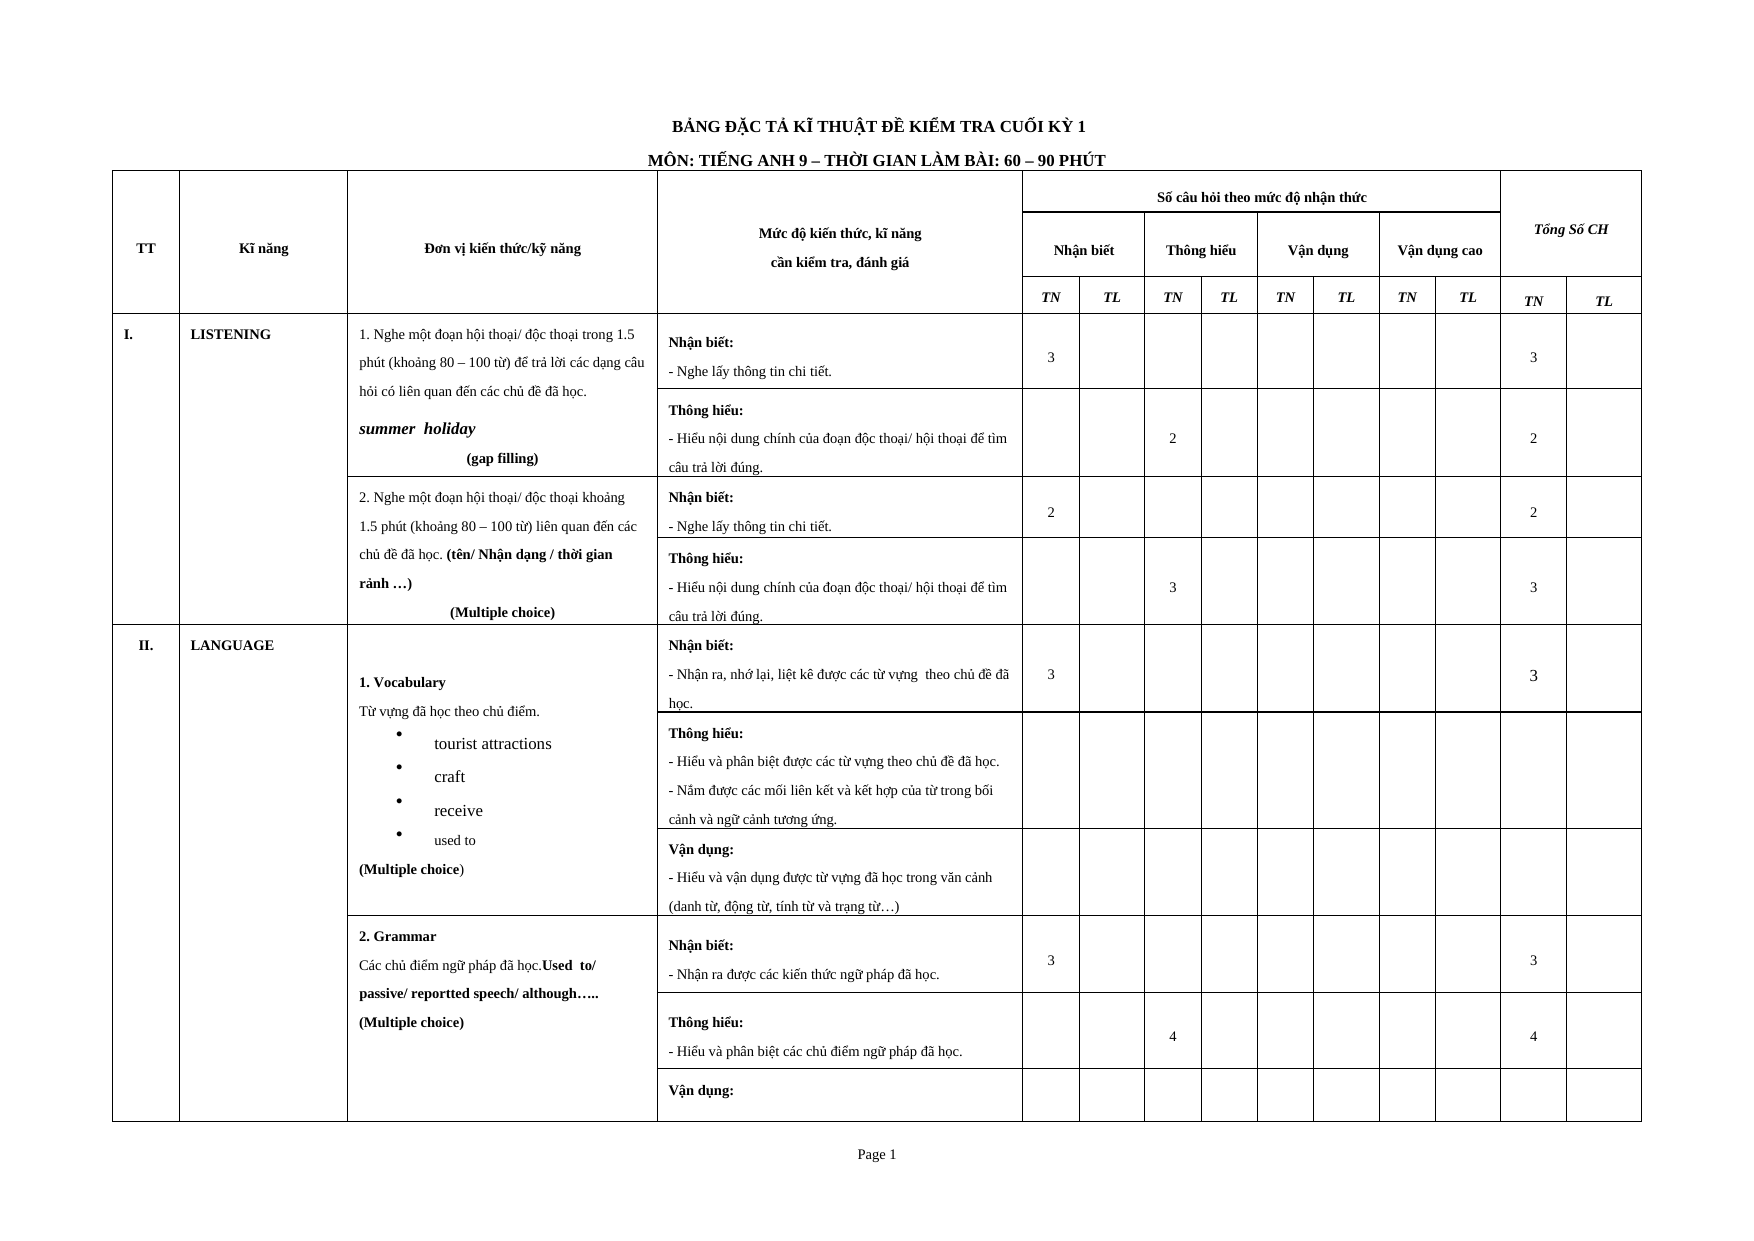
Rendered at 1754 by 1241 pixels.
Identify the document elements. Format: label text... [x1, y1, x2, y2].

table_cell [1202, 829, 1257, 915]
table_cell [1314, 477, 1379, 537]
table_cell [1080, 625, 1144, 711]
table_cell 4 [1501, 993, 1566, 1068]
table_cell TL [1436, 277, 1500, 312]
table_cell [1202, 389, 1257, 476]
table_cell [1258, 1069, 1313, 1121]
table_cell [1436, 713, 1500, 827]
table_cell II. [113, 625, 179, 1121]
table_cell [1436, 993, 1500, 1068]
table_cell [1314, 314, 1379, 388]
table_cell [1080, 389, 1144, 476]
table_cell LISTENING [180, 314, 347, 624]
table_cell [1202, 993, 1257, 1068]
table_cell [1202, 713, 1257, 827]
table_cell [1023, 538, 1079, 624]
table_cell [1258, 314, 1313, 388]
table_cell 3 [1501, 314, 1566, 388]
table_cell 3 [1023, 625, 1079, 711]
table_cell [1080, 916, 1144, 992]
table_cell [1258, 916, 1313, 992]
table_cell 3 [1501, 916, 1566, 992]
table_cell TN [1501, 277, 1566, 312]
table_cell [1145, 916, 1201, 992]
table_cell [1202, 314, 1257, 388]
table_header Mức độ kiến thức, kĩ năng cần kiểm tra, đánh giá [658, 171, 1022, 312]
table_cell [1314, 1069, 1379, 1121]
text BẢNG ĐẶC TẢ KĨ THUẬT ĐỀ KIỂM TRA CUỐI KỲ 1 [118, 103, 1636, 137]
table_cell [1314, 713, 1379, 827]
table_cell [1145, 477, 1201, 537]
table_cell [1567, 538, 1641, 624]
table_cell [1023, 713, 1079, 827]
table_cell 3 [1501, 625, 1566, 711]
table_cell [1436, 625, 1500, 711]
table_cell [1380, 1069, 1435, 1121]
table_cell Vận dụng cao [1380, 213, 1500, 276]
table_header TT [113, 171, 179, 312]
table_cell [1080, 829, 1144, 915]
table_cell [1436, 916, 1500, 992]
table_cell [1567, 1069, 1641, 1121]
table_cell [1314, 993, 1379, 1068]
table_cell TL [1567, 277, 1641, 312]
table_cell [1567, 625, 1641, 711]
table_cell I. [113, 314, 179, 624]
table_cell TL [1202, 277, 1257, 312]
table_header Kĩ năng [180, 171, 347, 312]
table_cell [1380, 829, 1435, 915]
table_cell [1436, 1069, 1500, 1121]
table_cell [1202, 477, 1257, 537]
table_cell [1567, 916, 1641, 992]
table_cell Thông hiểu: - Hiểu nội dung chính của đoạn độc thoại/ hội thoại để tìm câu trả lời đúng. [658, 389, 1022, 476]
table_cell [1258, 713, 1313, 827]
table_cell [1567, 713, 1641, 827]
table_cell [1023, 1069, 1079, 1121]
table_header Tổng Số CH [1501, 171, 1641, 276]
table_cell TN [1258, 277, 1313, 312]
table_cell [1145, 1069, 1201, 1121]
table_cell TL [1314, 277, 1379, 312]
table_cell 4 [1145, 993, 1201, 1068]
table_cell [1202, 916, 1257, 992]
table_cell [1380, 538, 1435, 624]
table_cell [1202, 538, 1257, 624]
table_cell [1380, 993, 1435, 1068]
table_cell [1501, 1069, 1566, 1121]
table_cell [1202, 625, 1257, 711]
table_cell 2 [1145, 389, 1201, 476]
table_cell Thông hiểu [1145, 213, 1257, 276]
table_cell [1314, 389, 1379, 476]
table_cell [1380, 713, 1435, 827]
table_cell [1023, 993, 1079, 1068]
text MÔN: TIẾNG ANH 9 – THỜI GIAN LÀM BÀI: 60 – 90 PHÚT [118, 137, 1636, 170]
table_cell LANGUAGE [180, 625, 347, 1121]
table_header Số câu hỏi theo mức độ nhận thức [1023, 171, 1500, 211]
table_cell [1145, 829, 1201, 915]
table_cell [1080, 993, 1144, 1068]
table_cell 3 [1145, 538, 1201, 624]
table_cell [1380, 625, 1435, 711]
table_cell Thông hiểu: - Hiểu nội dung chính của đoạn độc thoại/ hội thoại để tìm câu trả lời đúng. [658, 538, 1022, 624]
table_cell [1567, 477, 1641, 537]
table_cell 2 [1501, 389, 1566, 476]
table_cell [1258, 477, 1313, 537]
table_cell [1380, 314, 1435, 388]
table_cell [1380, 916, 1435, 992]
table_cell Vận dụng [1258, 213, 1379, 276]
table_cell Nhận biết: - Nhận ra, nhớ lại, liệt kê được các từ vựng theo chủ đề đã học. [658, 625, 1022, 711]
table_cell [1258, 625, 1313, 711]
table_cell TN [1023, 277, 1079, 312]
table_cell [1258, 993, 1313, 1068]
table_cell [1314, 829, 1379, 915]
table_cell Vận dụng: - Hiểu và vận dụng được từ vựng đã học trong văn cảnh (danh từ, động từ, tính từ và trạng từ…) [658, 829, 1022, 915]
table_cell [1501, 713, 1566, 827]
table_cell 2 [1501, 477, 1566, 537]
table_cell [1436, 314, 1500, 388]
table_cell [1080, 713, 1144, 827]
table_cell [1258, 538, 1313, 624]
table_cell [1380, 477, 1435, 537]
table_cell [1314, 625, 1379, 711]
table_cell [1080, 1069, 1144, 1121]
table_cell 2 [1023, 477, 1079, 537]
table_cell 3 [1023, 314, 1079, 388]
table_cell [1436, 538, 1500, 624]
table_cell 2. Nghe một đoạn hội thoại/ độc thoại khoảng 1.5 phút (khoảng 80 – 100 từ) liên quan đến các chủ đề đã học. (tên/ Nhận dạng / thời gian rảnh …) (Multiple choice) [348, 477, 657, 624]
table_cell [1202, 1069, 1257, 1121]
table_cell TN [1380, 277, 1435, 312]
table_header Đơn vị kiến thức/kỹ năng [348, 171, 657, 312]
table_cell 3 [1501, 538, 1566, 624]
table_cell [1314, 538, 1379, 624]
table_cell TN [1145, 277, 1201, 312]
table_cell 1. Vocabulary Từ vựng đã học theo chủ điểm. tourist attractions craft receive used to (Multiple choice) [348, 625, 657, 915]
table_cell [1436, 389, 1500, 476]
table_cell 1. Nghe một đoạn hội thoại/ độc thoại trong 1.5 phút (khoảng 80 – 100 từ) để trả lời các dạng câu hỏi có liên quan đến các chủ đề đã học. summer holiday (gap filling) [348, 314, 657, 476]
table_cell [1145, 625, 1201, 711]
table_cell [1145, 314, 1201, 388]
table_cell [1314, 916, 1379, 992]
table_cell [1380, 389, 1435, 476]
table_cell [1080, 538, 1144, 624]
table_cell [1258, 829, 1313, 915]
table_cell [658, 1069, 1022, 1121]
table_cell TL [1080, 277, 1144, 312]
table_cell [1567, 829, 1641, 915]
table_cell Nhận biết: - Nhận ra được các kiến thức ngữ pháp đã học. [658, 916, 1022, 992]
table_cell 2. Grammar Các chủ điểm ngữ pháp đã học.Used to/ passive/ reportted speech/ although….. (Multiple choice) [348, 916, 657, 1121]
table_cell [1567, 314, 1641, 388]
table_cell [1258, 389, 1313, 476]
table_cell [1023, 829, 1079, 915]
table_cell Thông hiểu: - Hiểu và phân biệt được các từ vựng theo chủ đề đã học. - Nắm được các mối liên kết và kết hợp của từ trong bối cảnh và ngữ cảnh tương ứng. [658, 713, 1022, 827]
table_cell Thông hiểu: - Hiểu và phân biệt các chủ điểm ngữ pháp đã học. [658, 993, 1022, 1068]
table_cell [1436, 477, 1500, 537]
table_cell Nhận biết: - Nghe lấy thông tin chi tiết. [658, 477, 1022, 537]
table_cell [1080, 314, 1144, 388]
table_cell 3 [1023, 916, 1079, 992]
table_cell Nhận biết: - Nghe lấy thông tin chi tiết. [658, 314, 1022, 388]
table_cell [1567, 993, 1641, 1068]
table_cell [1145, 713, 1201, 827]
table_cell [1080, 477, 1144, 537]
table_cell [1501, 829, 1566, 915]
table_cell [1567, 389, 1641, 476]
table_cell Nhận biết [1023, 213, 1144, 276]
table_cell [1436, 829, 1500, 915]
table_cell [1023, 389, 1079, 476]
